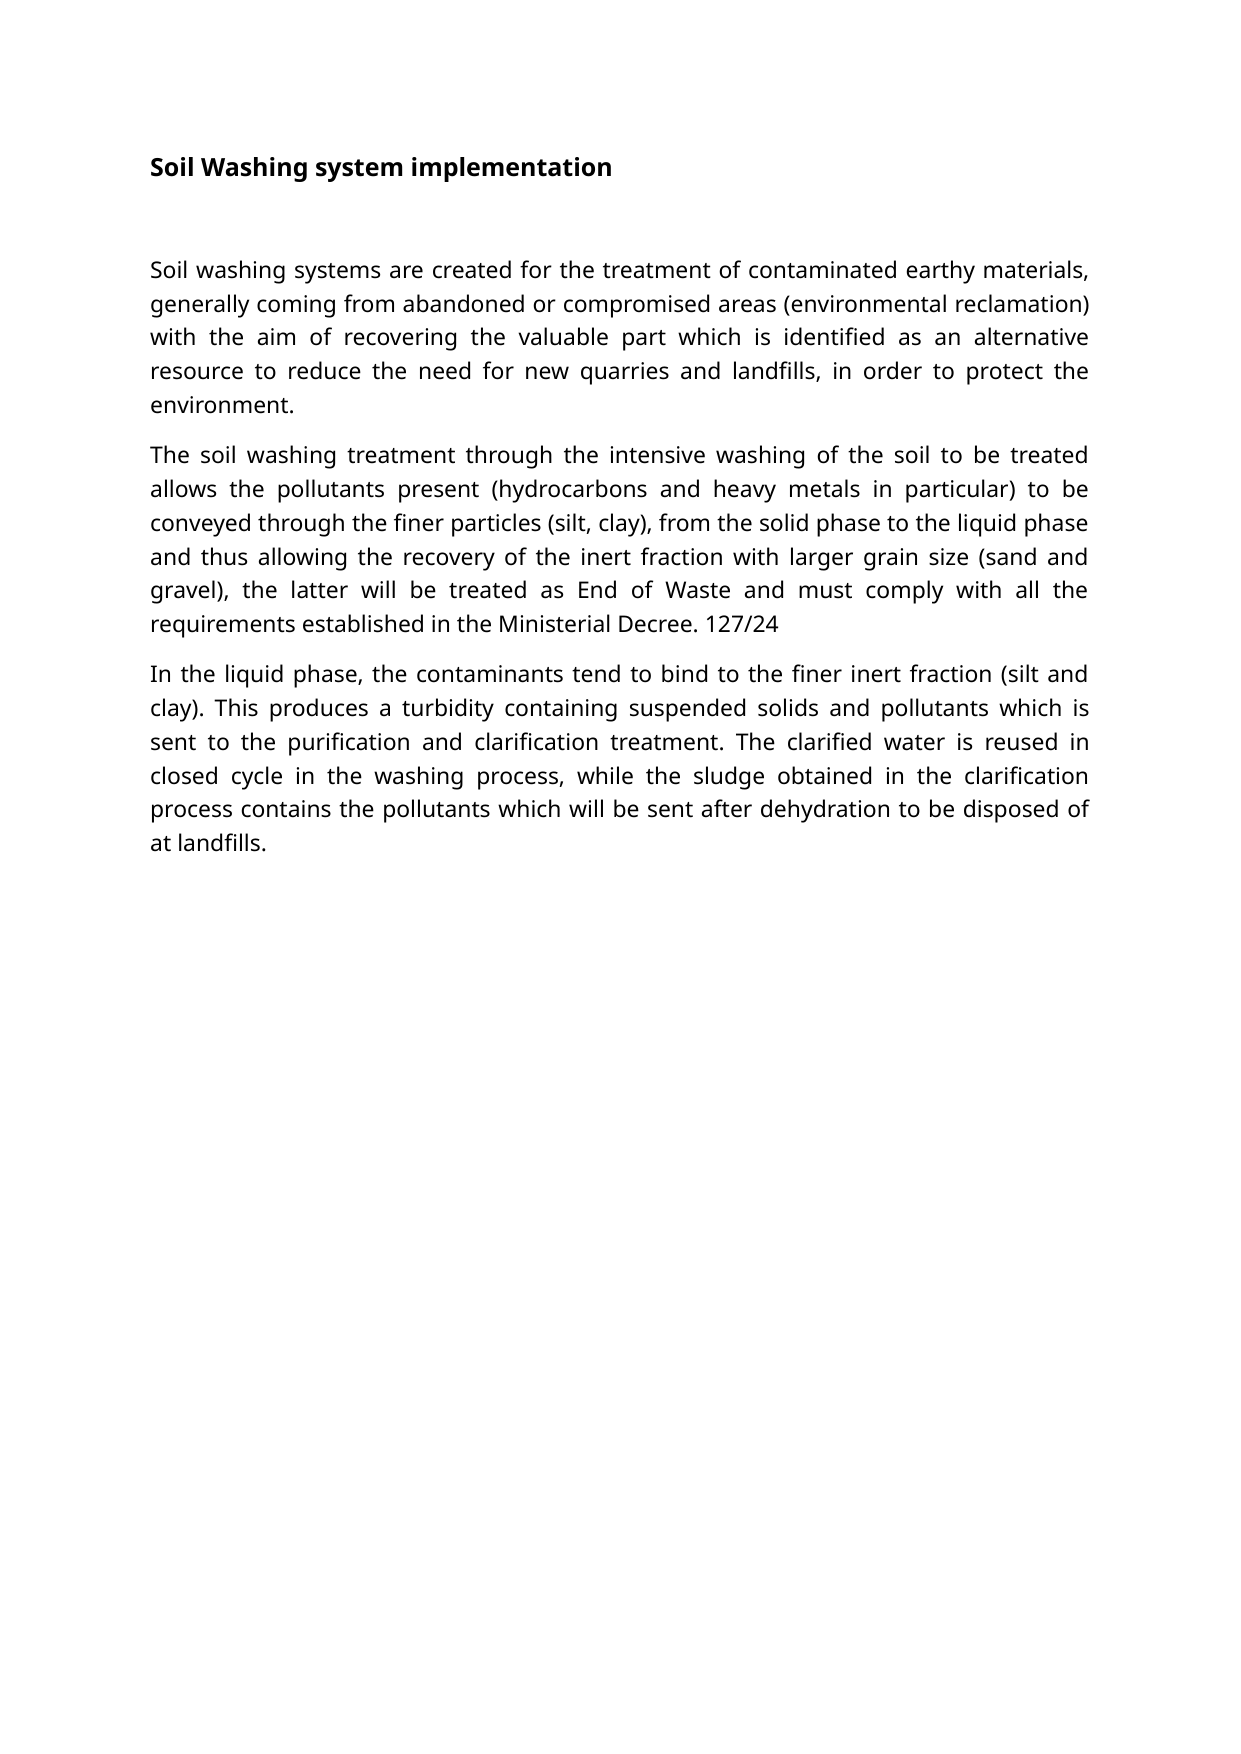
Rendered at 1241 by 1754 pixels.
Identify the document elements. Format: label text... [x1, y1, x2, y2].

text Soil washing systems are created for the treatment of contaminated earthy materials, generally coming from abandoned or compromised areas (environmental reclamation) with the aim of recovering the valuable part which is identified as an alternative resource to reduce the need for new quarries and landfills, in order to protect the environment. [150, 254, 1090, 420]
text Soil Washing system implementation [150, 150, 1090, 184]
text The soil washing treatment through the intensive washing of the soil to be treated allows the pollutants present (hydrocarbons and heavy metals in particular) to be conveyed through the finer particles (silt, clay), from the solid phase to the liquid phase and thus allowing the recovery of the inert fraction with larger grain size (sand and gravel), the latter will be treated as End of Waste and must comply with all the requirements established in the Ministerial Decree. 127/24 [150, 439, 1090, 639]
text In the liquid phase, the contaminants tend to bind to the finer inert fraction (silt and clay). This produces a turbidity containing suspended solids and pollutants which is sent to the purification and clarification treatment. The clarified water is reused in closed cycle in the washing process, while the sludge obtained in the clarification process contains the pollutants which will be sent after dehydration to be disposed of at landfills. [150, 658, 1090, 858]
